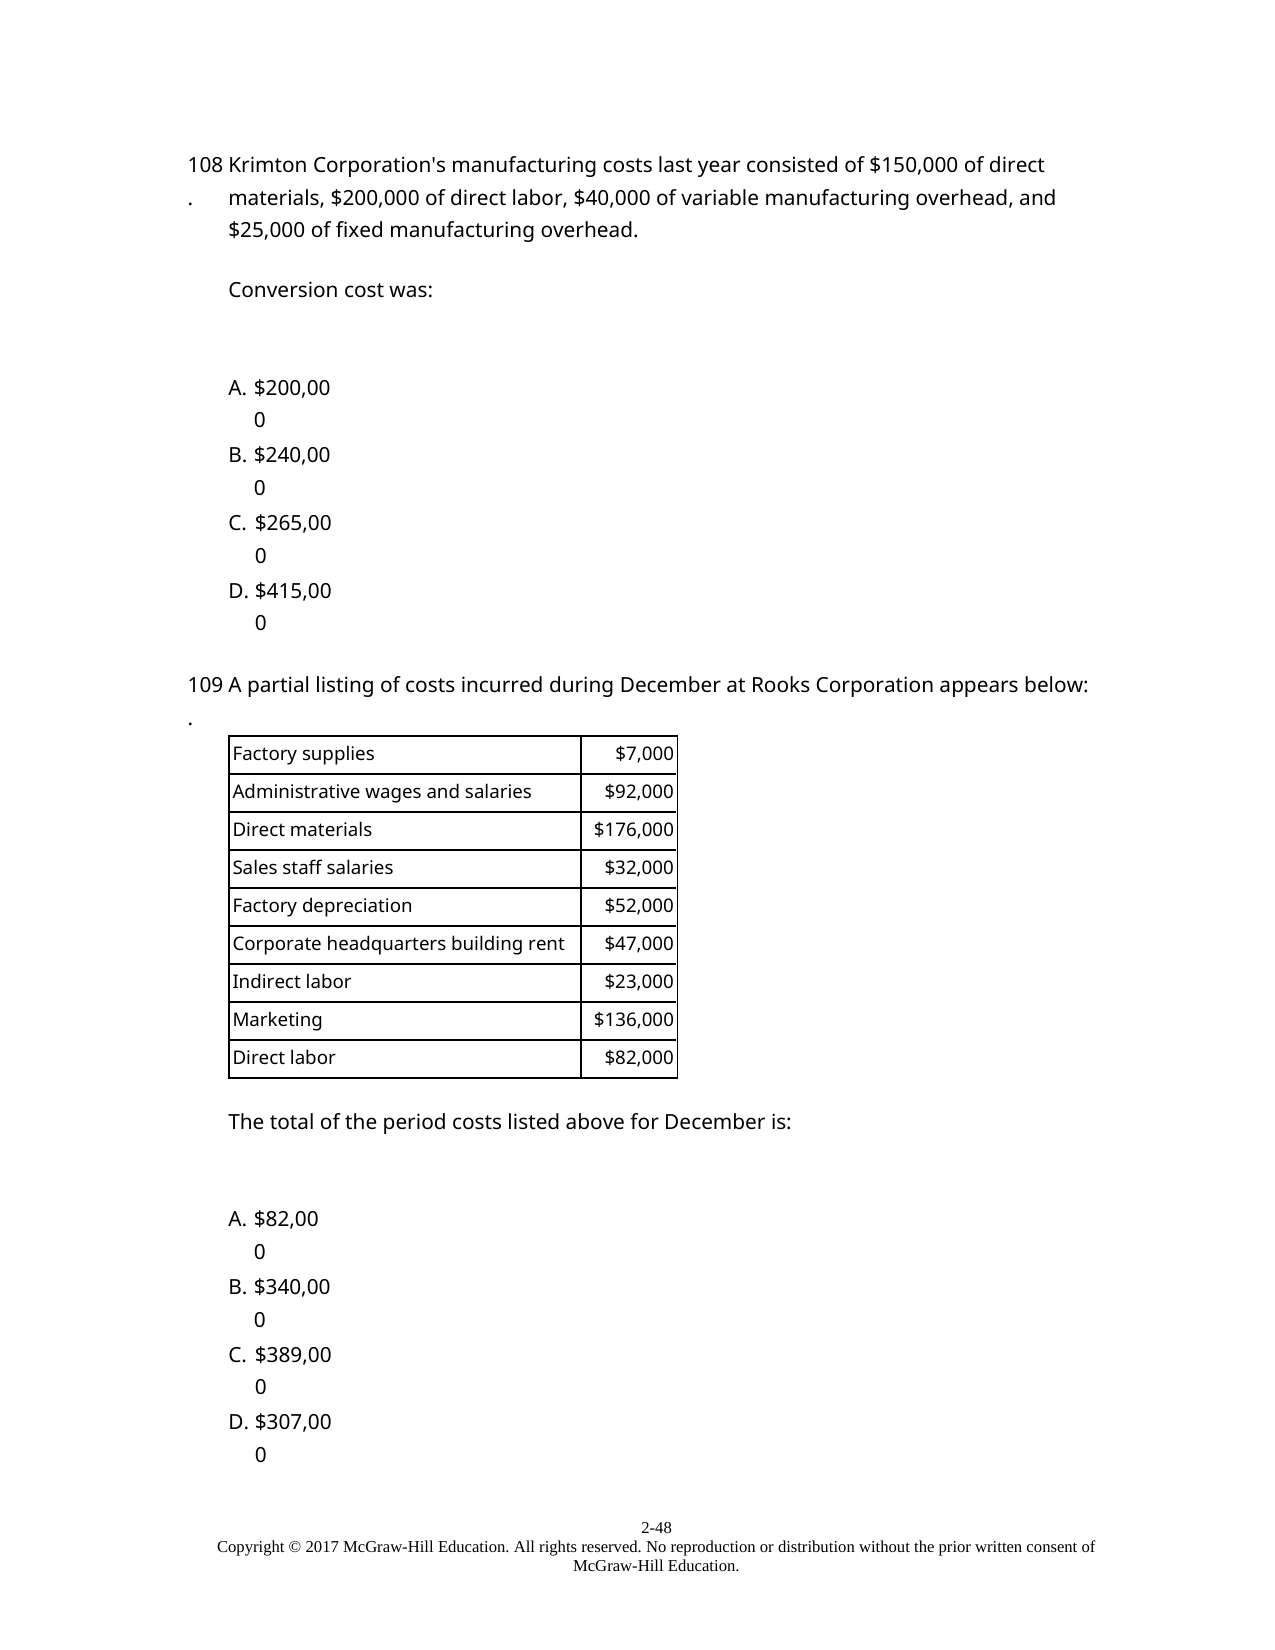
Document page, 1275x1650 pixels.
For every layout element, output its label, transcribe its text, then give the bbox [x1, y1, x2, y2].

table_header Krimton Corporation's manufacturing costs last year consisted of $150,000 of direct materials, $200,000 of direct labor, $40,000 of variable manufacturing overhead, and $25,000 of fixed manufacturing overhead. Conversion cost was: [228, 150, 1125, 641]
table_header 109. [188, 670, 228, 1472]
table_header A partial listing of costs incurred during December at Rooks Corporation appears below: The total of the period costs listed above for December is: [228, 670, 1125, 1472]
table_header 108. [188, 150, 228, 641]
